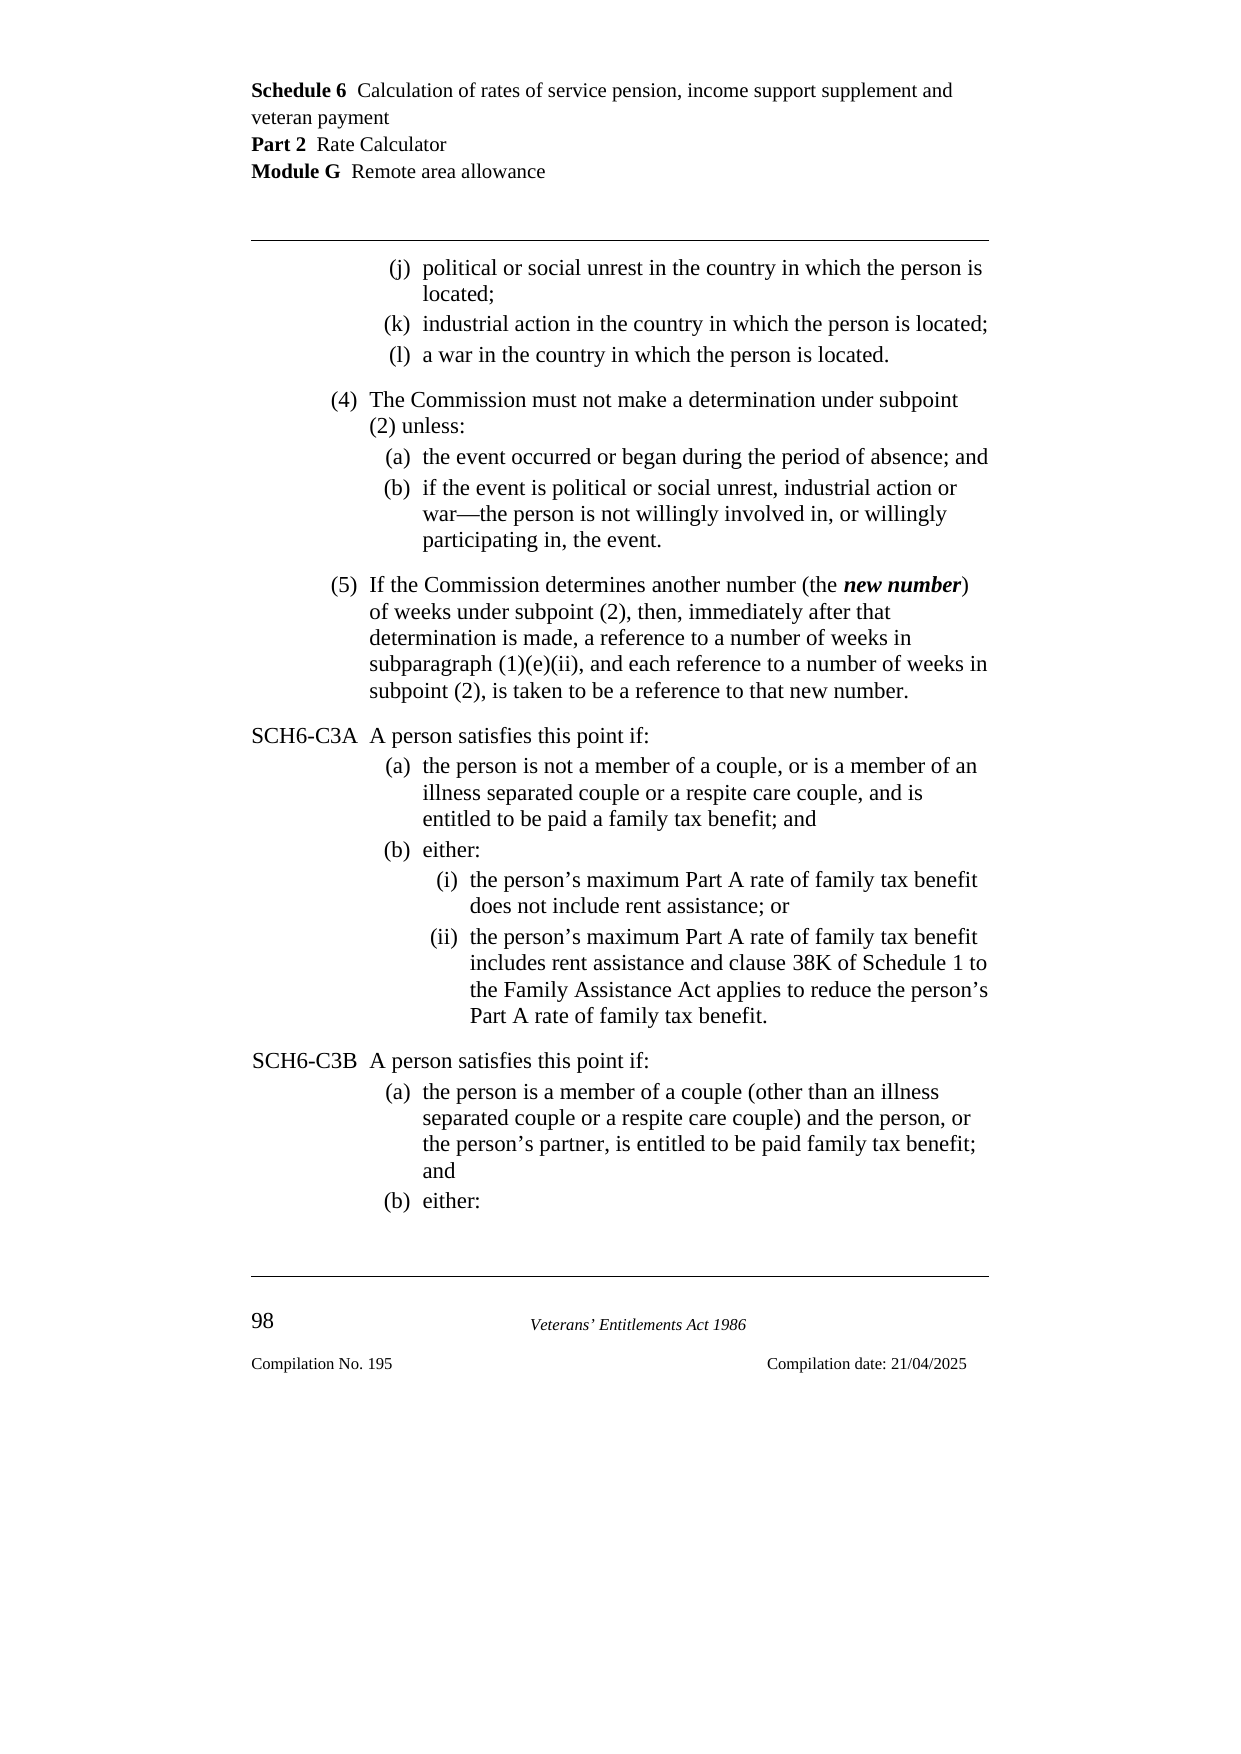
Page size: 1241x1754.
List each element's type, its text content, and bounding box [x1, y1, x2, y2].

text (4) The Commission must not make a determination under subpoint (2) unless: [251, 386, 989, 439]
text (j) political or social unrest in the country in which the person is located; [251, 254, 989, 306]
text (k) industrial action in the country in which the person is located; [251, 311, 989, 337]
text (l) a war in the country in which the person is located. [251, 341, 989, 367]
text (a) the event occurred or began during the period of absence; and [251, 443, 989, 469]
text (b) either: [251, 836, 989, 862]
text (i) the person’s maximum Part A rate of family tax benefit does not include rent assistance; or [251, 866, 989, 919]
text (5) If the Commission determines another number (the new number) of weeks under subpoint (2), then, immediately after that determination is made, a reference to a number of weeks in subparagraph (1)(e)(ii), and each reference to a number of weeks in subpoint (2), is taken to be a reference to that new number. [251, 571, 989, 703]
text (a) the person is not a member of a couple, or is a member of an illness separated couple or a respite care couple, and is entitled to be paid a family tax benefit; and [251, 752, 989, 831]
text (b) either: [251, 1187, 989, 1214]
text SCH6-C3B A person satisfies this point if: [251, 1047, 989, 1073]
text (ii) the person’s maximum Part A rate of family tax benefit includes rent assistance and clause 38K of Schedule 1 to the Family Assistance Act applies to reduce the person’s Part A rate of family tax benefit. [251, 923, 989, 1028]
text (b) if the event is political or social unrest, industrial action or war—the person is not willingly involved in, or willingly participating in, the event. [251, 473, 989, 553]
text SCH6-C3A A person satisfies this point if: [251, 722, 989, 748]
text (a) the person is a member of a couple (other than an illness separated couple or a respite care couple) and the person, or the person’s partner, is entitled to be paid family tax benefit; and [251, 1078, 989, 1183]
